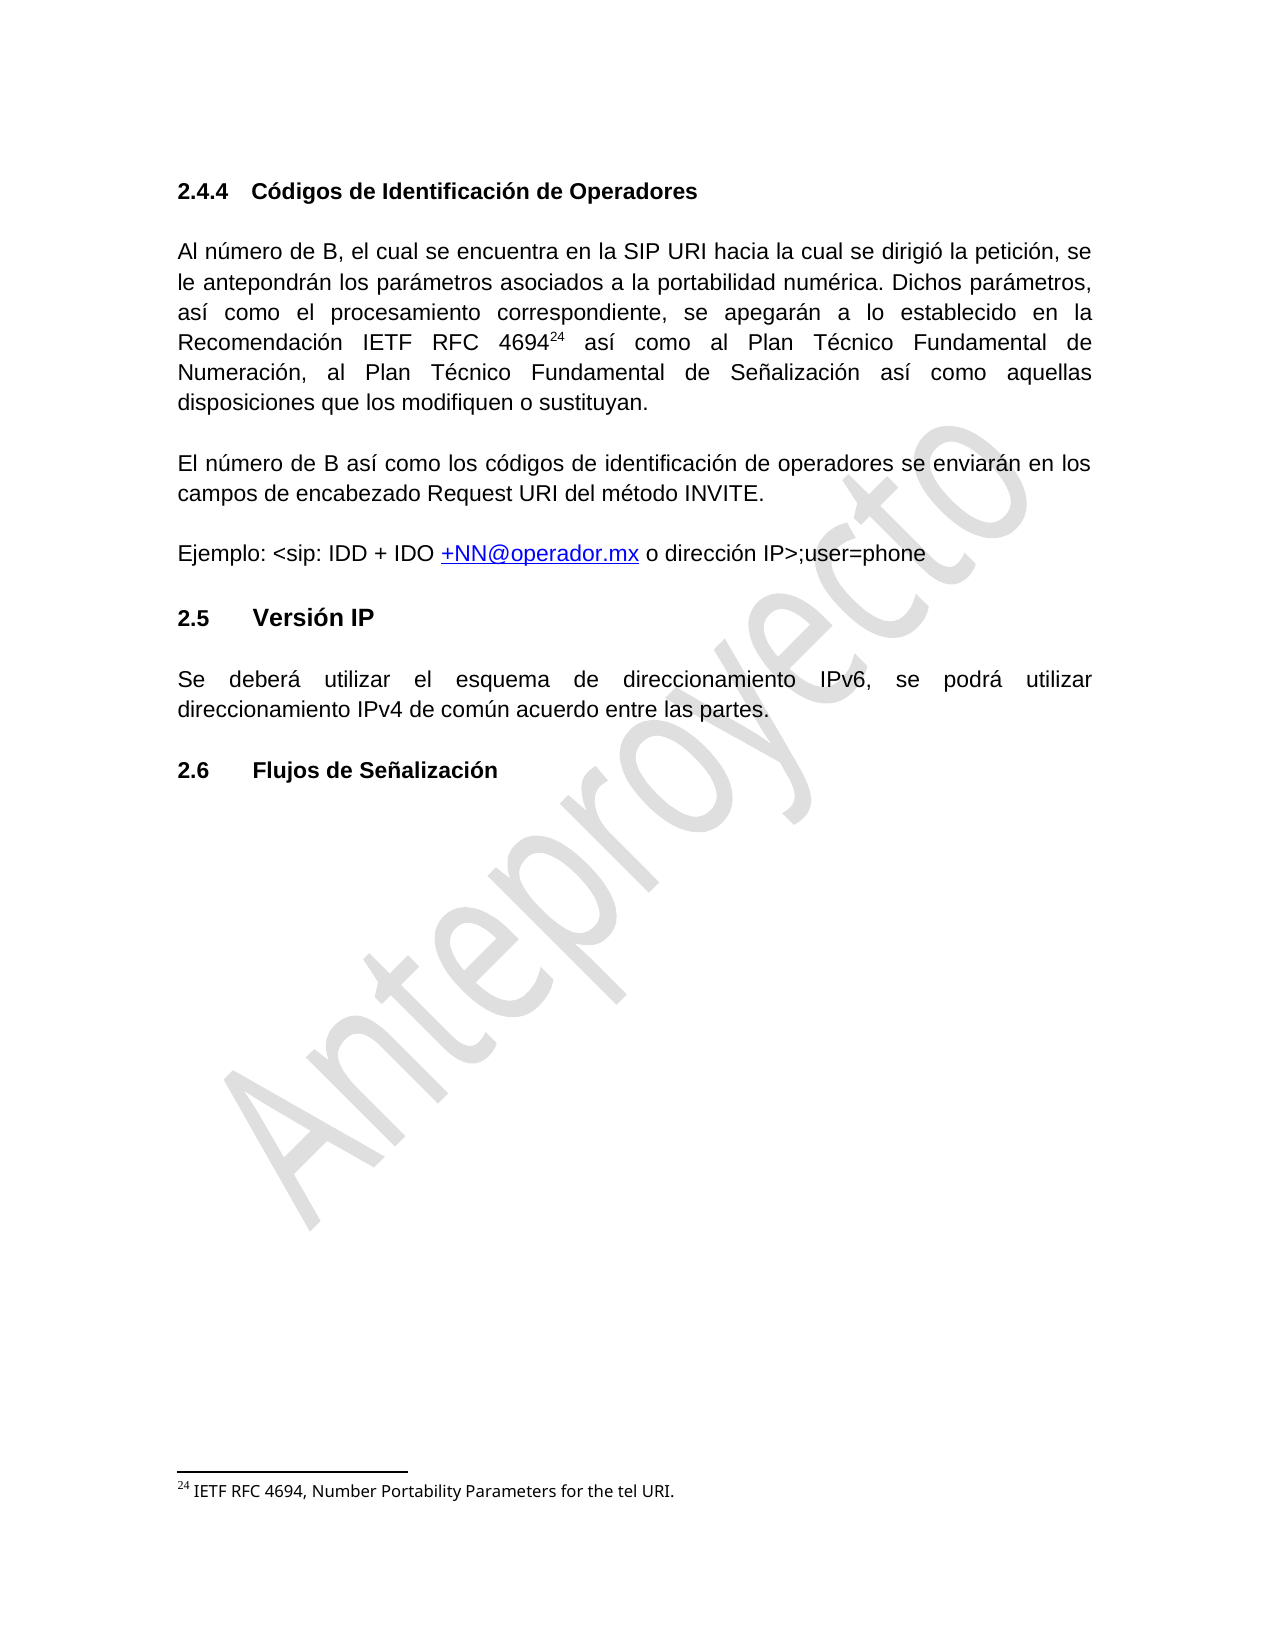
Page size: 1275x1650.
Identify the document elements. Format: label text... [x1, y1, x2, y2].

text Al número de B, el cual se encuentra en la SIP URI hacia la cual se dirigió la petición, se le antepondrán los parámetros asociados a la portabilidad numérica. Dichos parámetros, así como el procesamiento correspondiente, se apegarán a lo establecido en la Recomendación IETF RFC 4694 así como al Plan Técnico Fundamental de Numeración, al Plan Técnico Fundamental de Señalización así como aquellas disposiciones que los modifiquen o sustituyan. [177, 238, 1093, 416]
list Versión IP [177, 603, 1093, 631]
text Ejemplo: <sip: IDD + IDO +NN@operador.mx o dirección IP>;user=phone [177, 540, 1093, 567]
text Se deberá utilizar el esquema de direccionamiento IPv6, se podrá utilizar direccionamiento IPv4 de común acuerdo entre las partes. [177, 666, 1093, 722]
list Flujos de Señalización [177, 757, 1093, 783]
text El número de B así como los códigos de identificación de operadores se enviarán en los campos de encabezado Request URI del método INVITE. [177, 450, 1093, 506]
list Códigos de Identificación de Operadores [177, 178, 1093, 204]
